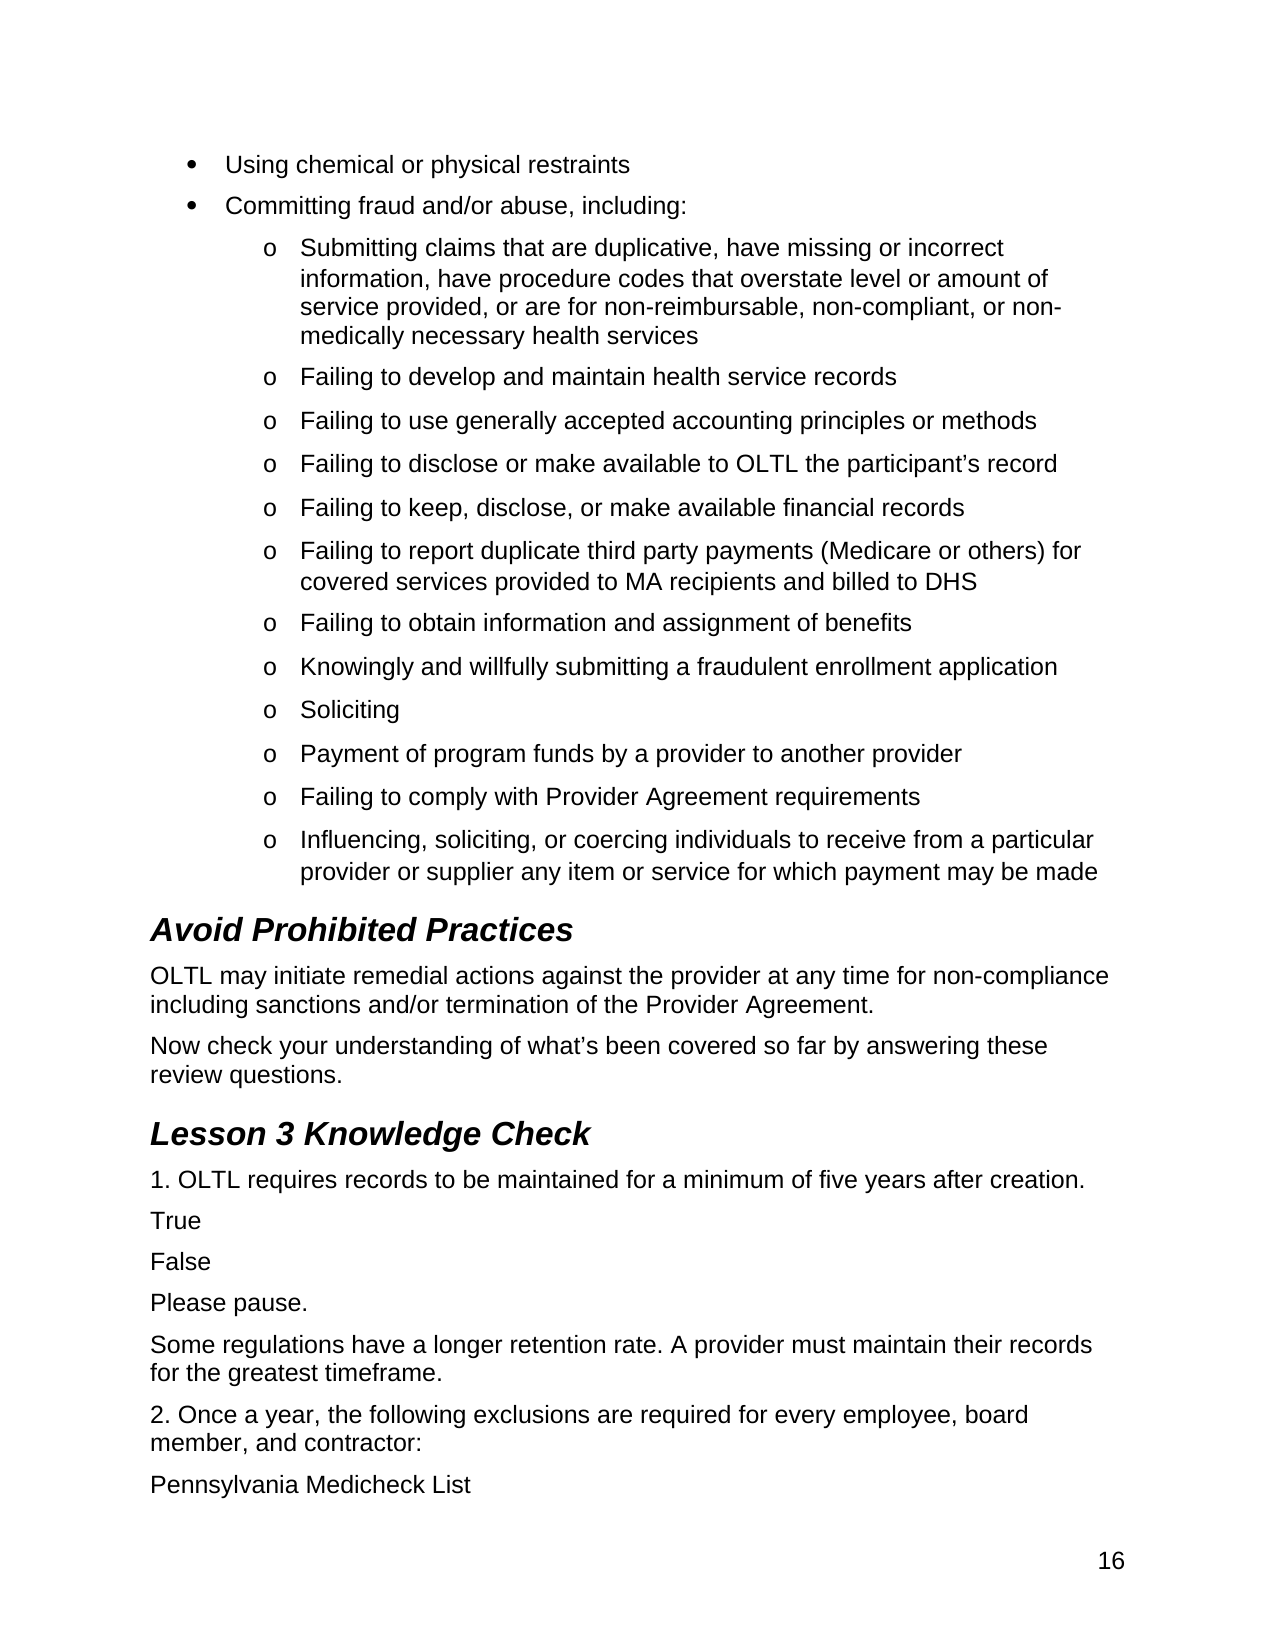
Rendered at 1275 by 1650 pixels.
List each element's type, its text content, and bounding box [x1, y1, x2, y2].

list Failing to report duplicate third party payments (Medicare or others) for covered services provided to MA recipients and billed to DHS [262, 536, 1125, 596]
text False [150, 1247, 1125, 1276]
list Submitting claims that are duplicative, have missing or incorrect information, have procedure codes that overstate level or amount of service provided, or are for non-reimbursable, non-compliant, or non-medically necessary health services [262, 233, 1125, 350]
list Soliciting [262, 695, 1125, 726]
list Influencing, soliciting, or coercing individuals to receive from a particular provider or supplier any item or service for which payment may be made [262, 826, 1125, 885]
list Failing to develop and maintain health service records [262, 362, 1125, 393]
text 2. Once a year, the following exclusions are required for every employee, board member, and contractor: [150, 1399, 1125, 1457]
text Pennsylvania Medicheck List [150, 1469, 1125, 1498]
list Failing to keep, disclose, or make available financial records [262, 493, 1125, 524]
list Payment of program funds by a provider to another provider [262, 739, 1125, 769]
list Failing to obtain information and assignment of benefits [262, 608, 1125, 639]
list Failing to comply with Provider Agreement requirements [262, 782, 1125, 813]
subtitle Lesson 3 Knowledge Check [150, 1114, 1125, 1152]
text Now check your understanding of what’s been covered so far by answering these review questions. [150, 1031, 1125, 1089]
text OLTL may initiate remedial actions against the provider at any time for non-compliance including sanctions and/or termination of the Provider Agreement. [150, 961, 1125, 1019]
list Knowingly and willfully submitting a fraudulent enrollment application [262, 652, 1125, 683]
list Failing to use generally accepted accounting principles or methods [262, 406, 1125, 437]
text True [150, 1206, 1125, 1234]
list Using chemical or physical restraints [187, 150, 1125, 179]
text Some regulations have a longer retention rate. A provider must maintain their records for the greatest timeframe. [150, 1329, 1125, 1387]
list Failing to disclose or make available to OLTL the participant’s record [262, 449, 1125, 480]
list Committing fraud and/or abuse, including: [187, 191, 1125, 220]
subtitle Avoid Prohibited Practices [150, 910, 1125, 949]
text 1. OLTL requires records to be maintained for a minimum of five years after creation. [150, 1164, 1125, 1193]
text Please pause. [150, 1288, 1125, 1317]
